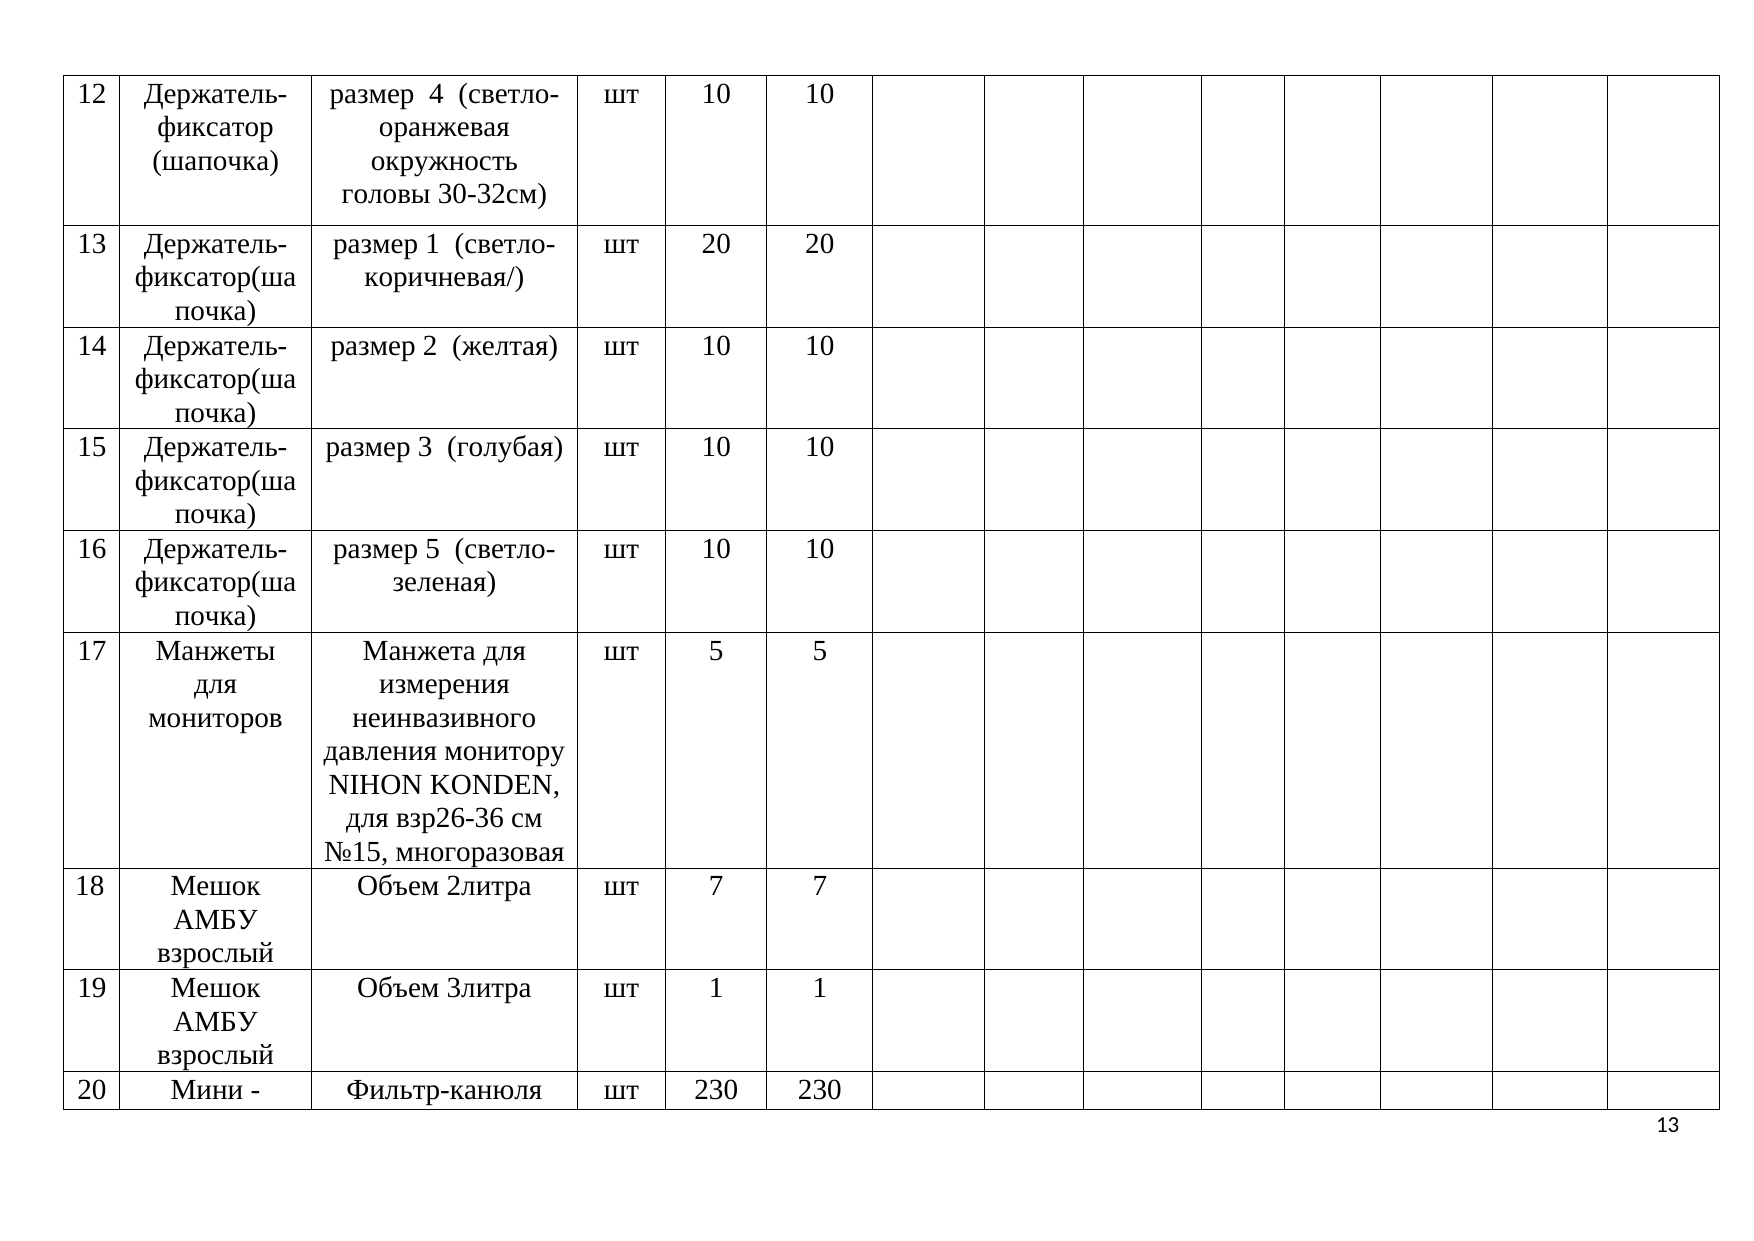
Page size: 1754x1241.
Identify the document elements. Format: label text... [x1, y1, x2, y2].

table_cell [1608, 429, 1719, 530]
table_cell Мини - Спайк [120, 1072, 311, 1109]
table_cell размер 2 (желтая) [312, 328, 577, 428]
table_cell [1285, 869, 1380, 969]
table_cell 18 [64, 869, 119, 969]
table_cell [1285, 76, 1380, 225]
table_cell 10 [666, 328, 766, 428]
table_cell [1202, 531, 1284, 632]
table_cell [1381, 429, 1492, 530]
table_cell размер 5 (светло-зеленая) [312, 531, 577, 632]
table_cell [1202, 76, 1284, 225]
table_cell [985, 1072, 1083, 1109]
table_cell [1202, 1072, 1284, 1109]
table_cell 10 [666, 429, 766, 530]
table_cell [873, 633, 984, 867]
table_cell [873, 531, 984, 632]
table_cell [1608, 226, 1719, 327]
table_cell размер 1 (светло-коричневая/) [312, 226, 577, 327]
table_cell [1608, 869, 1719, 969]
table_cell [1493, 970, 1607, 1071]
table_cell [1202, 429, 1284, 530]
table_cell 7 [767, 869, 872, 969]
table_cell [1493, 869, 1607, 969]
table_cell [1493, 531, 1607, 632]
table_cell [1493, 328, 1607, 428]
table_cell [1493, 1072, 1607, 1109]
table_cell [1493, 226, 1607, 327]
table_cell [873, 970, 984, 1071]
table_cell [1381, 328, 1492, 428]
table_cell [1381, 1072, 1492, 1109]
table_cell шт [578, 429, 665, 530]
table_cell Мешок АМБУ взрослый [120, 869, 311, 969]
table_cell [985, 76, 1083, 225]
table_cell [1381, 531, 1492, 632]
table_cell 10 [666, 76, 766, 225]
table_cell 10 [767, 76, 872, 225]
table_cell [1084, 76, 1201, 225]
table_cell Держатель-фиксатор(шапочка) [120, 328, 311, 428]
table_cell [1084, 1072, 1201, 1109]
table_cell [312, 1072, 577, 1109]
table_cell [873, 226, 984, 327]
table_cell [1285, 328, 1380, 428]
table_cell размер 4 (светло-оранжевая окружность головы 30-32см) [312, 76, 577, 225]
table_cell [1381, 226, 1492, 327]
table_cell [873, 1072, 984, 1109]
table_cell Объем 3литра [312, 970, 577, 1071]
table_cell [1084, 869, 1201, 969]
table_cell [1084, 970, 1201, 1071]
table_cell шт [578, 328, 665, 428]
table_cell [873, 76, 984, 225]
table_cell шт [578, 531, 665, 632]
table_cell [1608, 531, 1719, 632]
table_cell 230 [666, 1072, 766, 1109]
table_cell 7 [666, 869, 766, 969]
table_cell [1381, 633, 1492, 867]
table_cell [985, 429, 1083, 530]
table_cell [1493, 76, 1607, 225]
table_cell [1381, 869, 1492, 969]
table_cell [1084, 633, 1201, 867]
table_cell Держатель-фиксатор(шапочка) [120, 226, 311, 327]
table_cell 13 [64, 226, 119, 327]
table_cell [1285, 633, 1380, 867]
table_cell [1202, 869, 1284, 969]
table_cell шт [578, 76, 665, 225]
table_cell [985, 633, 1083, 867]
table_cell [873, 328, 984, 428]
table_cell [1285, 226, 1380, 327]
table_cell [1608, 328, 1719, 428]
table_cell 15 [64, 429, 119, 530]
table_cell [873, 429, 984, 530]
table_cell [1381, 76, 1492, 225]
table_cell Держатель-фиксатор (шапочка) [120, 76, 311, 225]
table_cell [1608, 633, 1719, 867]
table_cell Манжеты для мониторов [120, 633, 311, 867]
table_cell шт [578, 226, 665, 327]
table_cell 20 [767, 226, 872, 327]
table_cell 14 [64, 328, 119, 428]
table_cell [1493, 429, 1607, 530]
table_cell [985, 531, 1083, 632]
table_cell Держатель-фиксатор(шапочка) [120, 429, 311, 530]
table_cell шт [578, 1072, 665, 1109]
table_cell 10 [767, 328, 872, 428]
table_cell [1084, 429, 1201, 530]
table_cell 5 [767, 633, 872, 867]
table_cell [1285, 1072, 1380, 1109]
table_cell 12 [64, 76, 119, 225]
table_cell шт [578, 869, 665, 969]
table_cell [1381, 970, 1492, 1071]
table_cell [1084, 328, 1201, 428]
table_cell Манжета для измерения неинвазивного давления монитору NIHON KONDEN, для взр26-36 см №15, многоразовая [312, 633, 577, 867]
table_cell [1285, 429, 1380, 530]
table_cell [1285, 970, 1380, 1071]
table_cell [985, 869, 1083, 969]
table_cell [1202, 633, 1284, 867]
table_cell [873, 869, 984, 969]
table_cell 1 [666, 970, 766, 1071]
table_cell [1202, 328, 1284, 428]
table_cell шт [578, 970, 665, 1071]
table_cell [1608, 970, 1719, 1071]
table_cell размер 3 (голубая) [312, 429, 577, 530]
table_cell 20 [64, 1072, 119, 1109]
table_cell 5 [666, 633, 766, 867]
table_cell [985, 970, 1083, 1071]
table_cell 16 [64, 531, 119, 632]
table_cell Мешок АМБУ взрослый [120, 970, 311, 1071]
table_cell 10 [767, 429, 872, 530]
table_cell [1608, 1072, 1719, 1109]
table_cell [1084, 226, 1201, 327]
table_cell [1202, 226, 1284, 327]
table_cell Держатель-фиксатор(шапочка) [120, 531, 311, 632]
table_cell [1608, 76, 1719, 225]
table_cell [985, 226, 1083, 327]
table_cell 1 [767, 970, 872, 1071]
table_cell [1493, 633, 1607, 867]
table_cell [1084, 531, 1201, 632]
table_cell 10 [767, 531, 872, 632]
table_cell [1202, 970, 1284, 1071]
table_cell 230 [767, 1072, 872, 1109]
table_cell 20 [666, 226, 766, 327]
table_cell Объем 2литра [312, 869, 577, 969]
table_cell [1285, 531, 1380, 632]
table_cell 10 [666, 531, 766, 632]
table_cell 19 [64, 970, 119, 1071]
table_cell шт [578, 633, 665, 867]
table_cell 17 [64, 633, 119, 867]
table_cell [985, 328, 1083, 428]
